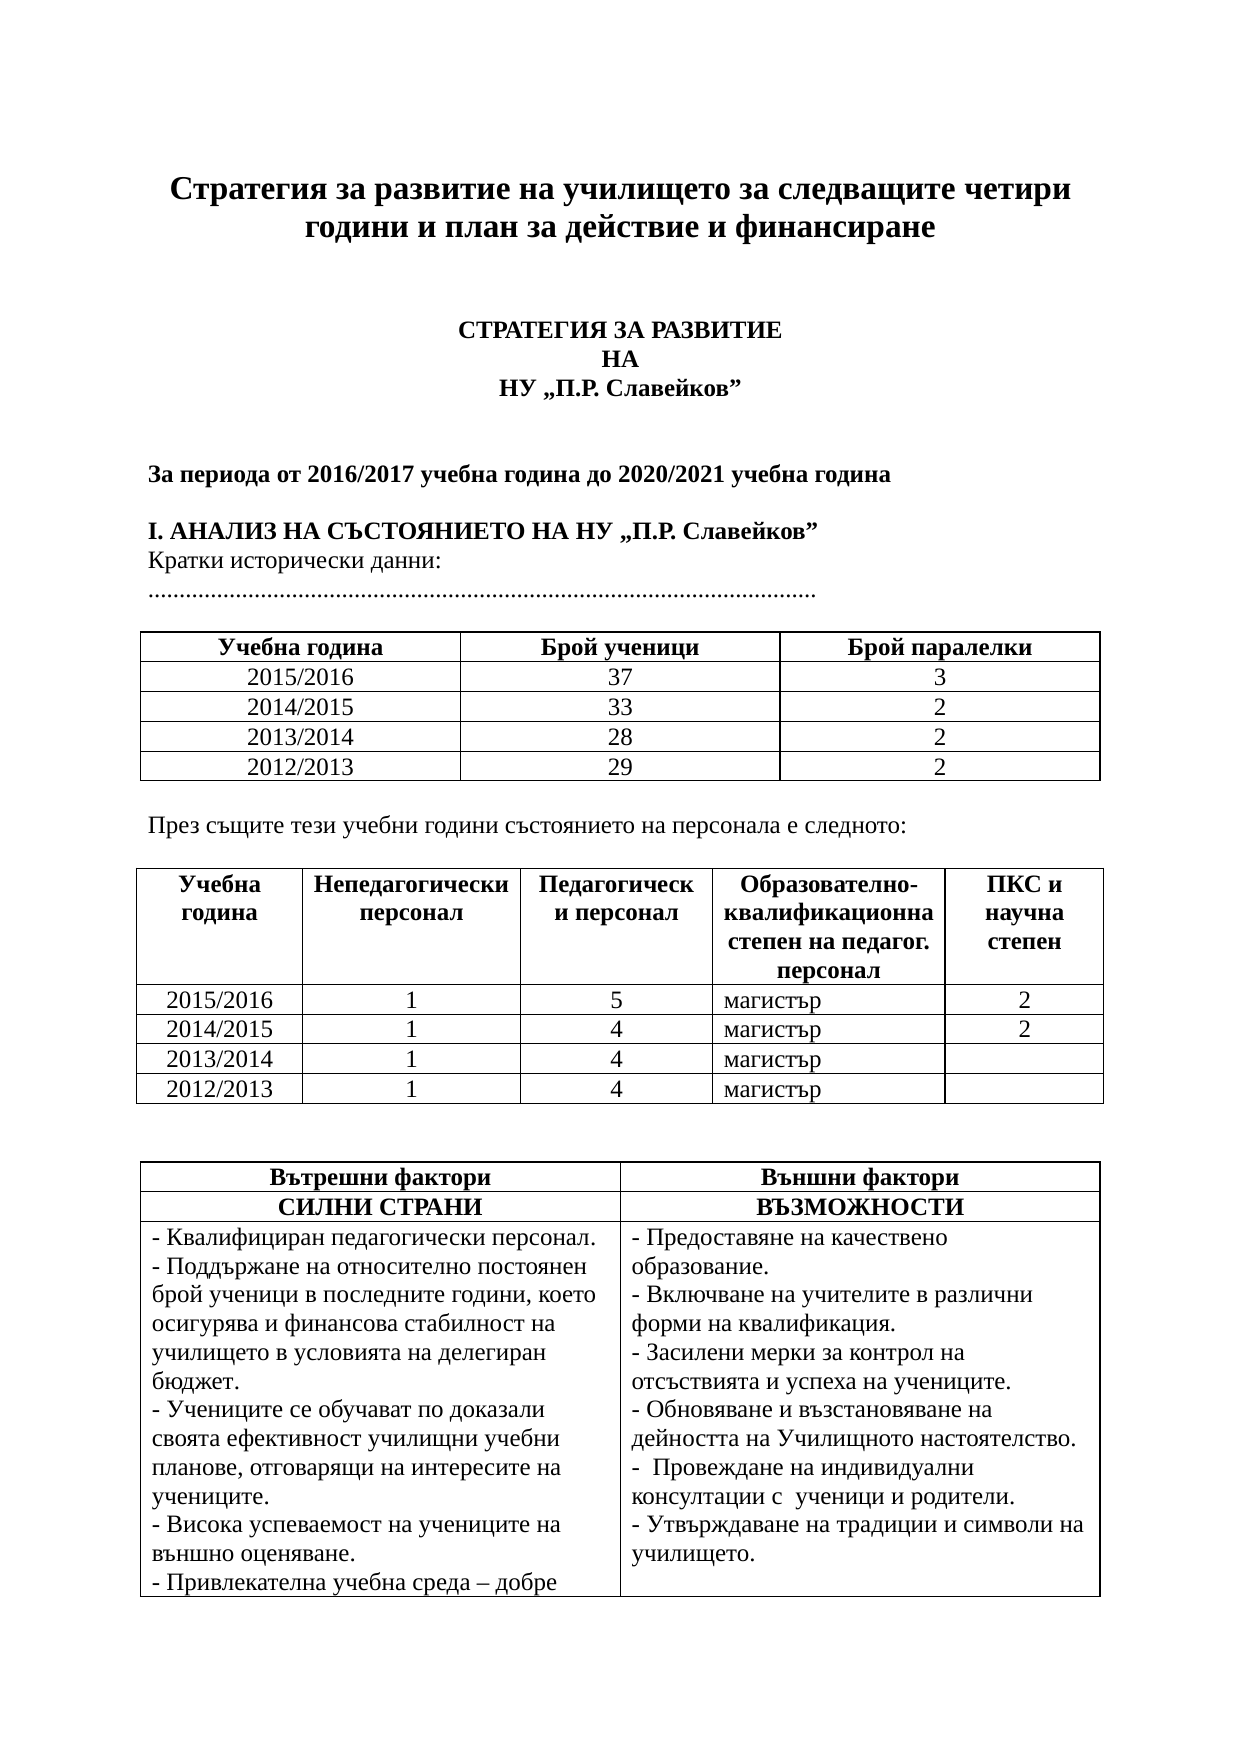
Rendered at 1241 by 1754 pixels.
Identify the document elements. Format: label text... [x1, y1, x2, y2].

table_cell 1 [303, 1074, 520, 1103]
table_header Непедагогически персонал [303, 869, 520, 984]
text Кратки исторически данни: ........................................................................................................... [148, 545, 1093, 603]
table_cell 4 [521, 1015, 712, 1043]
table_cell 37 [461, 662, 779, 691]
subtitle Стратегия за развитие на училището за следващите четири години и план за действие и финансиране [148, 168, 1093, 245]
table_cell 2014/2015 [137, 1015, 302, 1043]
table_cell магистър [713, 1074, 944, 1103]
table_cell [946, 1074, 1103, 1103]
table_cell 5 [521, 985, 712, 1013]
table_cell 4 [521, 1044, 712, 1073]
table_cell СИЛНИ СТРАНИ [141, 1192, 620, 1221]
table_cell 2 [781, 722, 1099, 751]
text І. АНАЛИЗ НА СЪСТОЯНИЕТО НА НУ „П.Р. Славейков” [148, 516, 1093, 545]
table_header Учебна година [137, 869, 302, 984]
table_cell 4 [521, 1074, 712, 1103]
table_cell 2 [946, 1015, 1103, 1043]
table_cell [946, 1044, 1103, 1073]
table_cell 2014/2015 [141, 692, 460, 721]
table_cell 1 [303, 1015, 520, 1043]
table_cell 33 [461, 692, 779, 721]
table_header Учебна година [141, 633, 460, 661]
table_header Външни фактори [621, 1163, 1099, 1191]
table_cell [141, 1222, 620, 1596]
table_header ПКС и научна степен [946, 869, 1103, 984]
table_cell ВЪЗМОЖНОСТИ [621, 1192, 1099, 1221]
text НУ „П.Р. Славейков” [148, 373, 1093, 401]
table_cell 2 [946, 985, 1103, 1013]
table_header Педагогически персонал [521, 869, 712, 984]
table_cell 1 [303, 1044, 520, 1073]
text За периода от 2016/2017 учебна година до 2020/2021 учебна година [148, 459, 1093, 488]
table_cell 2 [781, 752, 1099, 780]
text НА [148, 344, 1093, 373]
table_cell 2015/2016 [137, 985, 302, 1013]
table_header Брой паралелки [781, 633, 1099, 661]
table_header Брой ученици [461, 633, 779, 661]
table_header Вътрешни фактори [141, 1163, 620, 1191]
table_cell 1 [303, 985, 520, 1013]
table_cell 2013/2014 [137, 1044, 302, 1073]
table_cell 2012/2013 [137, 1074, 302, 1103]
table_cell магистър [713, 1015, 944, 1043]
table_cell 2 [781, 692, 1099, 721]
table_cell 29 [461, 752, 779, 780]
table_cell 28 [461, 722, 779, 751]
table_cell 2015/2016 [141, 662, 460, 691]
table_cell магистър [713, 985, 944, 1013]
table_cell магистър [713, 1044, 944, 1073]
table_header Образователно- квалификационна степен на педагог. персонал [713, 869, 944, 984]
text През същите тези учебни години състоянието на персонала е следното: [148, 810, 1093, 839]
text СТРАТЕГИЯ ЗА РАЗВИТИЕ [148, 315, 1093, 344]
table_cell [621, 1222, 1099, 1596]
table_cell 2013/2014 [141, 722, 460, 751]
table_cell 2012/2013 [141, 752, 460, 780]
table_cell 3 [781, 662, 1099, 691]
